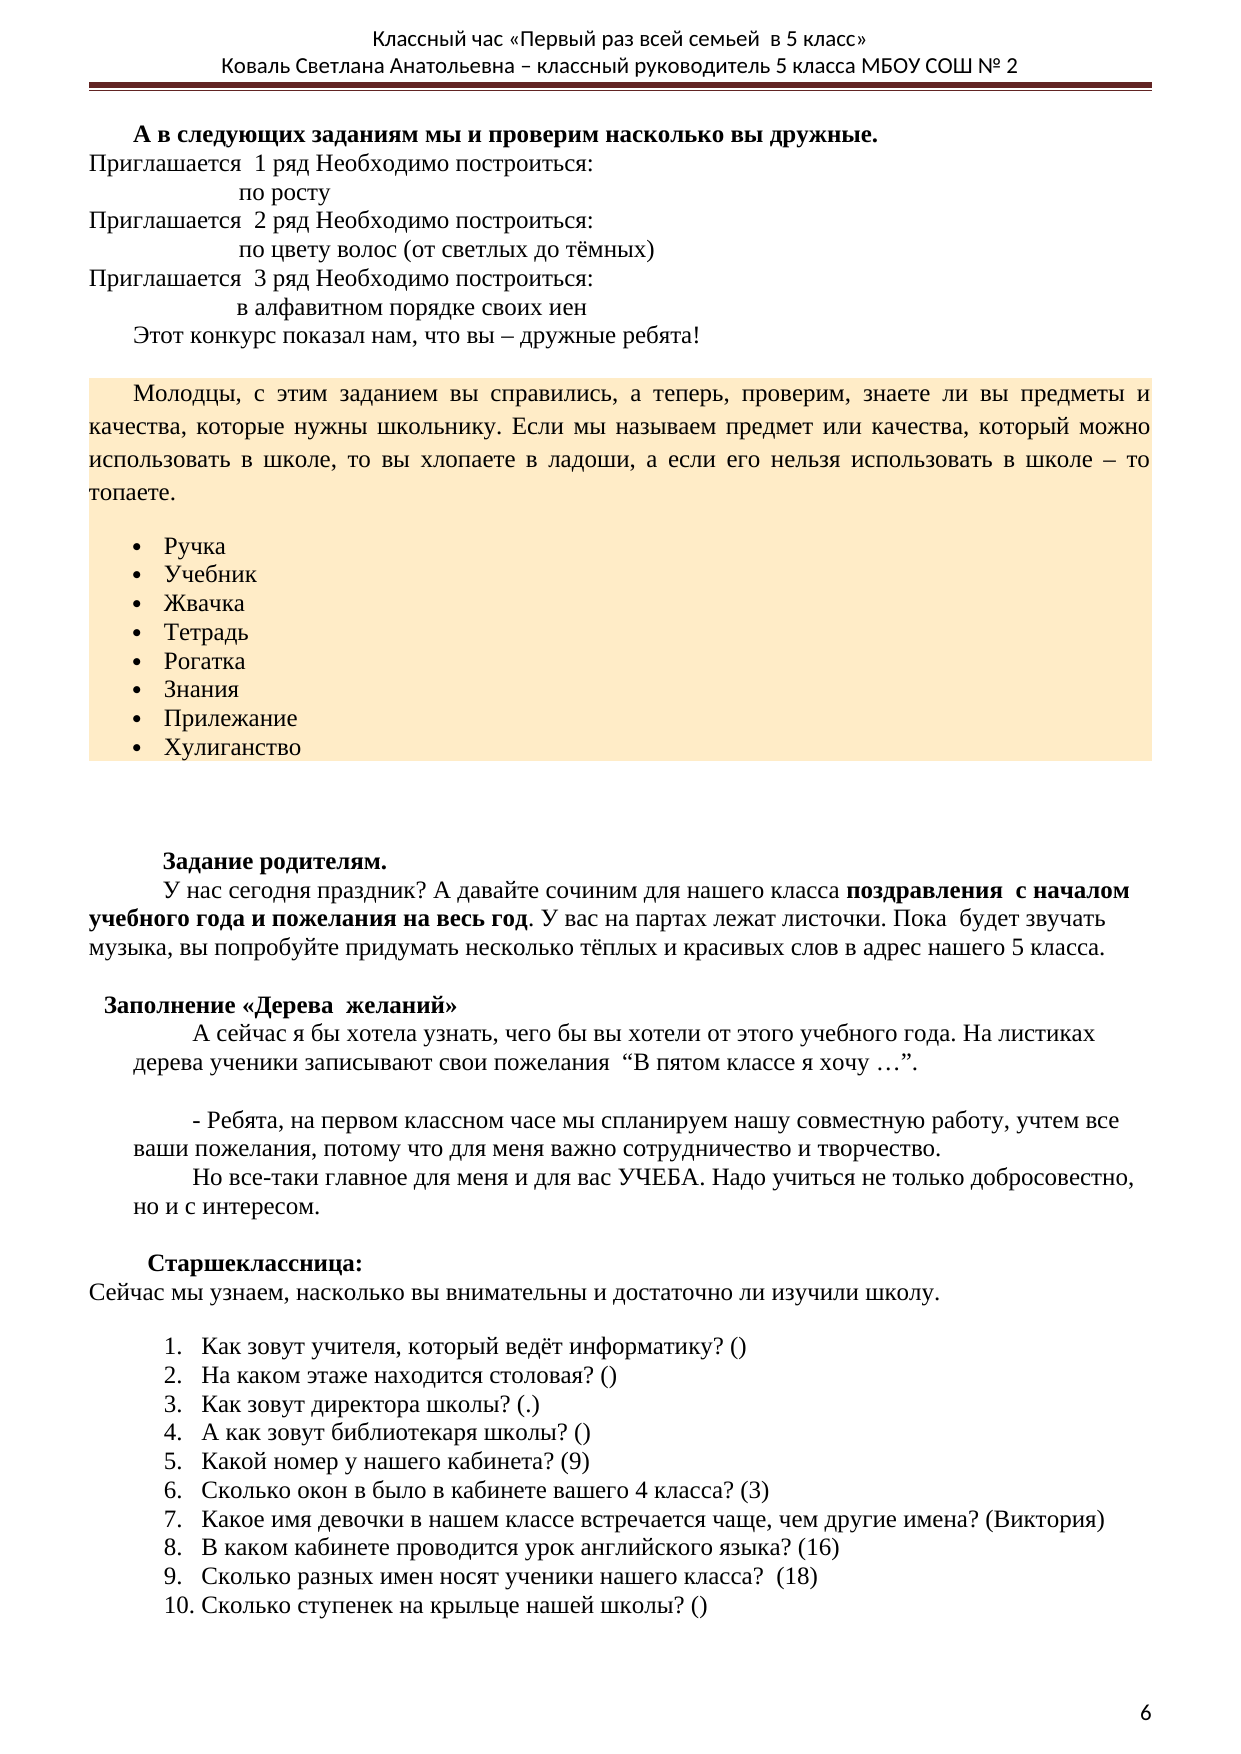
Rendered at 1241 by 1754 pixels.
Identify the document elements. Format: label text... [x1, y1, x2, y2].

list Жвачка [89, 588, 1152, 617]
text Но все-таки главное для меня и для вас УЧЕБА. Надо учиться не только добросовестно, но и с интересом. [133, 1162, 1152, 1220]
list Сколько ступенек на крыльце нашей школы? () [164, 1590, 1152, 1619]
text Задание родителям. [89, 846, 1152, 875]
text Старшеклассница: [118, 1248, 1152, 1277]
list Какой номер у нашего кабинета? (9) [164, 1446, 1152, 1475]
list Прилежание [89, 703, 1152, 732]
text Этот конкурс показал нам, что вы – дружные ребята! [89, 320, 1152, 349]
text по росту [239, 177, 1152, 205]
text Молодцы, с этим заданием вы справились, а теперь, проверим, знаете ли вы предметы и качества, которые нужны школьнику. Если мы называем предмет или качества, который можно использовать в школе, то вы хлопаете в ладоши, а если его нельзя использовать в школе – то топаете. [89, 378, 1152, 506]
list Сколько разных имен носят ученики нашего класса? (18) [164, 1561, 1152, 1590]
list Какое имя девочки в нашем классе встречается чаще, чем другие имена? (Виктория) [164, 1504, 1152, 1532]
list А как зовут библиотекаря школы? () [164, 1417, 1152, 1446]
list Тетрадь [89, 617, 1152, 646]
list Сколько окон в было в кабинете вашего 4 класса? (3) [164, 1475, 1152, 1504]
list Ручка [89, 531, 1152, 559]
list Рогатка [89, 646, 1152, 674]
text Сейчас мы узнаем, насколько вы внимательны и достаточно ли изучили школу. [89, 1277, 1152, 1306]
text Приглашается 1 ряд Необходимо построиться: [89, 148, 1152, 177]
list Хулиганство [89, 732, 1152, 761]
text по цвету волос (от светлых до тёмных) [239, 234, 1152, 263]
text А сейчас я бы хотела узнать, чего бы вы хотели от этого учебного года. На листиках дерева ученики записывают свои пожелания “В пятом классе я хочу …”. [133, 1018, 1152, 1076]
list Учебник [89, 559, 1152, 588]
list Как зовут учителя, который ведёт информатику? () [164, 1331, 1152, 1360]
text - Ребята, на первом классном часе мы спланируем нашу совместную работу, учтем все ваши пожелания, потому что для меня важно сотрудничество и творчество. [133, 1105, 1152, 1162]
text Приглашается 3 ряд Необходимо построиться: [89, 263, 1152, 292]
text Приглашается 2 ряд Необходимо построиться: [89, 205, 1152, 234]
list Как зовут директора школы? (.) [164, 1389, 1152, 1417]
text А в следующих заданиям мы и проверим насколько вы дружные. [89, 119, 1152, 148]
text Заполнение «Дерева желаний» [103, 990, 1152, 1018]
list На каком этаже находится столовая? () [164, 1360, 1152, 1389]
text У нас сегодня праздник? А давайте сочиним для нашего класса поздравления с началом учебного года и пожелания на весь год. У вас на партах лежат листочки. Пока будет звучать музыка, вы попробуйте придумать несколько тёплых и красивых слов в адрес нашего 5 класса. [89, 875, 1152, 961]
text в алфавитном порядке своих иен [236, 292, 1152, 320]
list В каком кабинете проводится урок английского языка? (16) [164, 1532, 1152, 1561]
list Знания [89, 674, 1152, 703]
